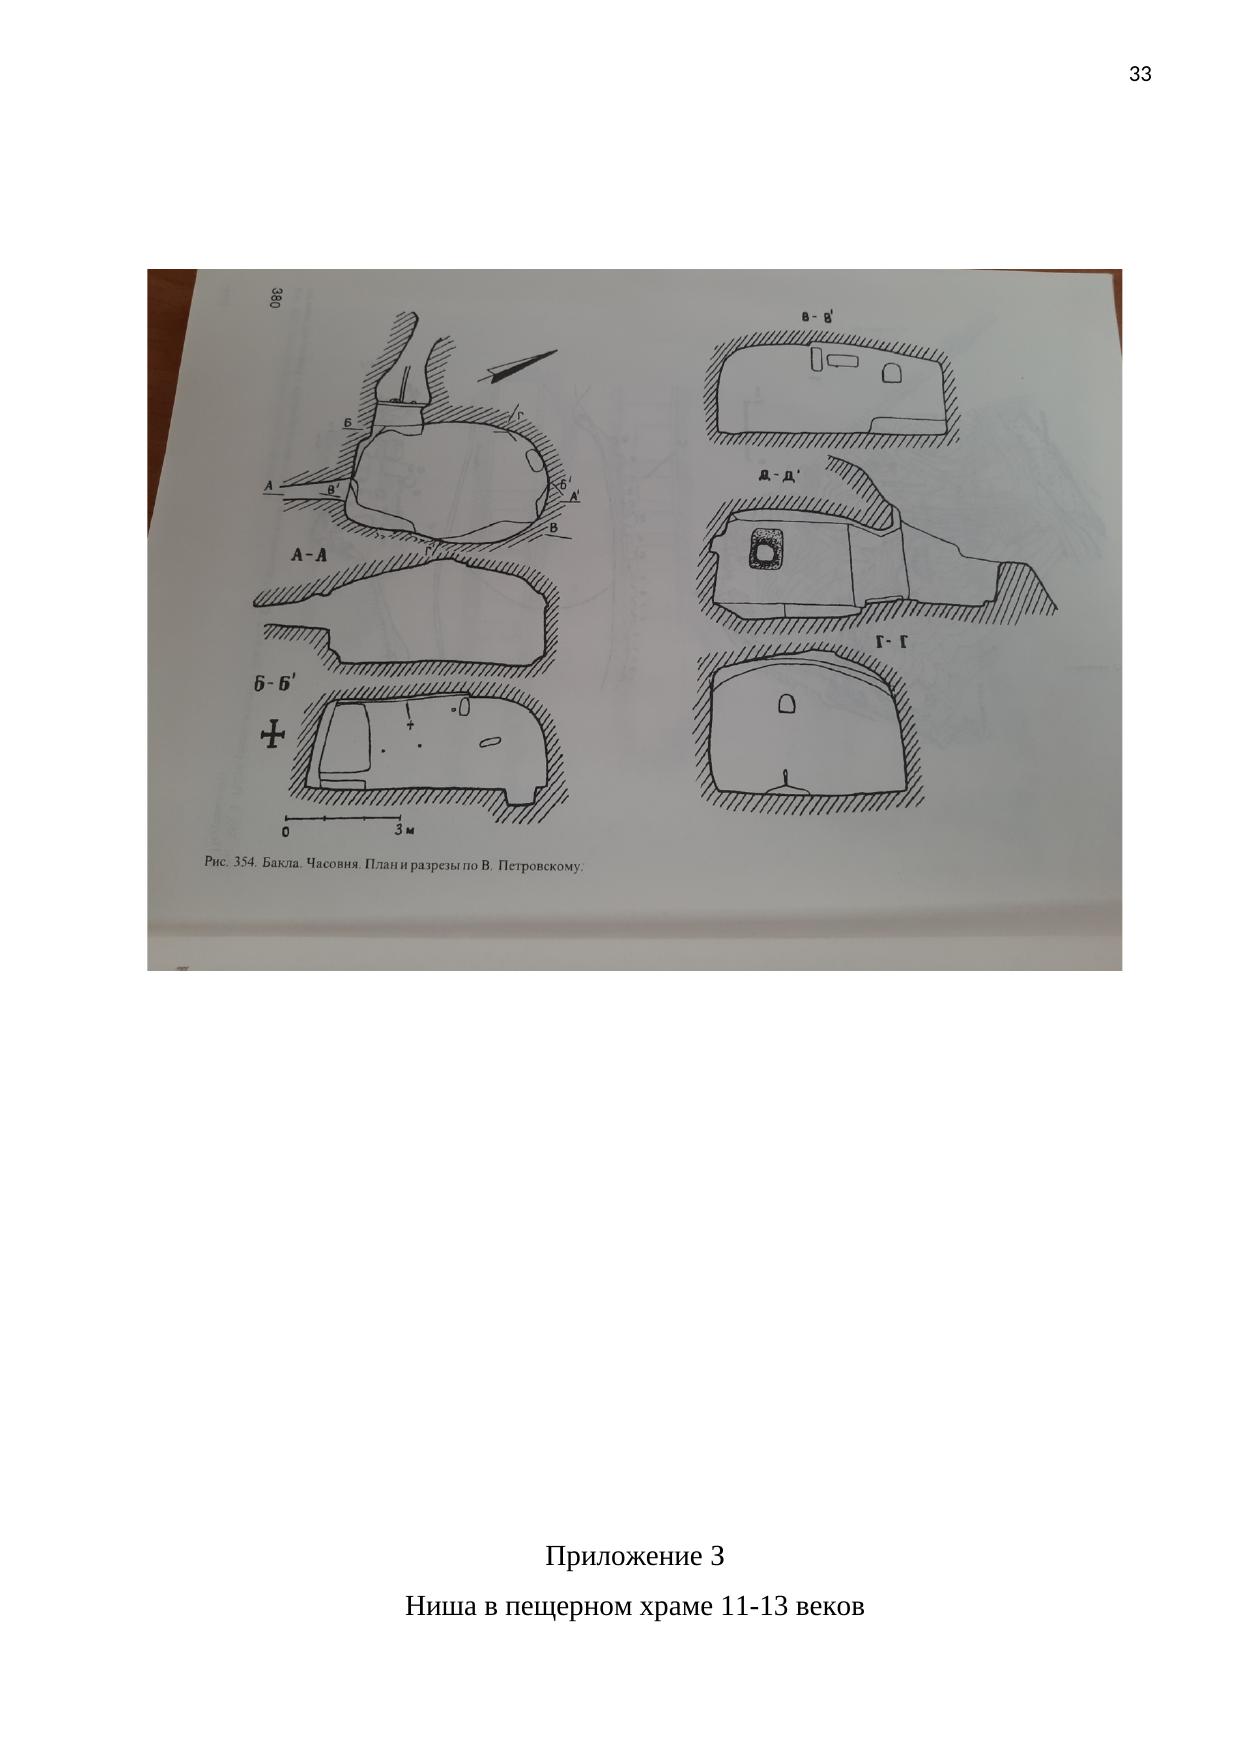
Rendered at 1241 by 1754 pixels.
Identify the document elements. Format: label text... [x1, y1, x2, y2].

picture [147, 269, 1123, 971]
text Приложение З [118, 1538, 1152, 1572]
text Ниша в пещерном храме 11-13 веков [118, 1588, 1152, 1622]
